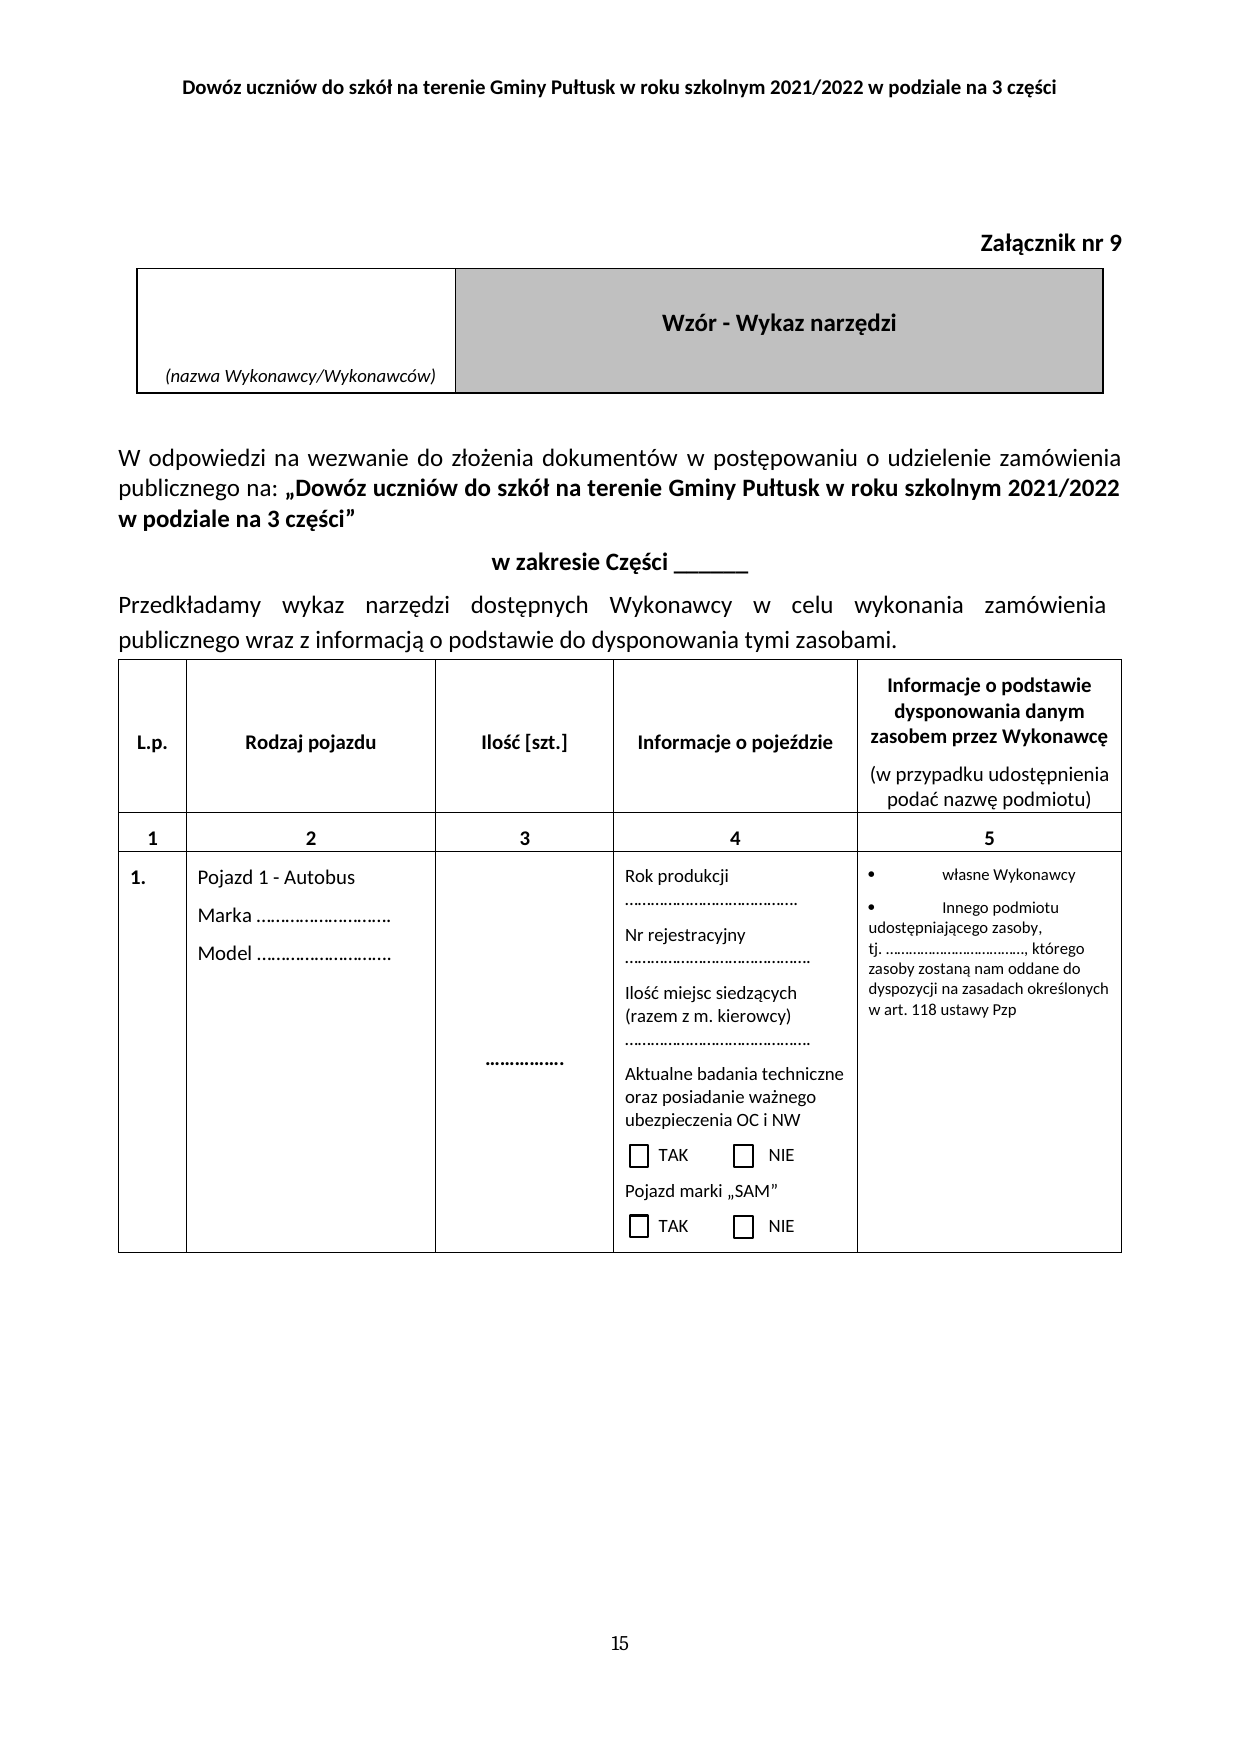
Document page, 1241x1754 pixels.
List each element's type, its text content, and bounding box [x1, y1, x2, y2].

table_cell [858, 852, 1121, 1252]
table_header Informacje o podstawie dysponowania danym zasobem przez Wykonawcę (w przypadku udostępnienia podać nazwę podmiotu) [858, 660, 1121, 812]
table_cell ……………. [436, 852, 613, 1252]
text Przedkładamy wykaz narzędzi dostępnych Wykonawcy w celu wykonania zamówienia publicznego wraz z informacją o podstawie do dysponowania tymi zasobami. [118, 589, 1107, 654]
text w zakresie Części ______ [118, 546, 1122, 576]
table_cell 1 [119, 813, 186, 851]
table_cell 4 [614, 813, 857, 851]
table_cell Pojazd 1 - Autobus Marka ………………………. Model ………………………. [187, 852, 435, 1252]
table_cell 1. [119, 852, 186, 1252]
table_cell 3 [436, 813, 613, 851]
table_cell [614, 852, 857, 1252]
table_header Informacje o pojeździe [614, 660, 857, 812]
table_cell 2 [187, 813, 435, 851]
table_header Ilość [szt.] [436, 660, 613, 812]
text Załącznik nr 9 [118, 227, 1122, 257]
table_cell 5 [858, 813, 1121, 851]
table_header L.p. [119, 660, 186, 812]
text W odpowiedzi na wezwanie do złożenia dokumentów w postępowaniu o udzielenie zamówienia publicznego na: „Dowóz uczniów do szkół na terenie Gminy Pułtusk w roku szkolnym 2021/2022 w podziale na 3 części” [118, 270, 1122, 533]
table_header Rodzaj pojazdu [187, 660, 435, 812]
